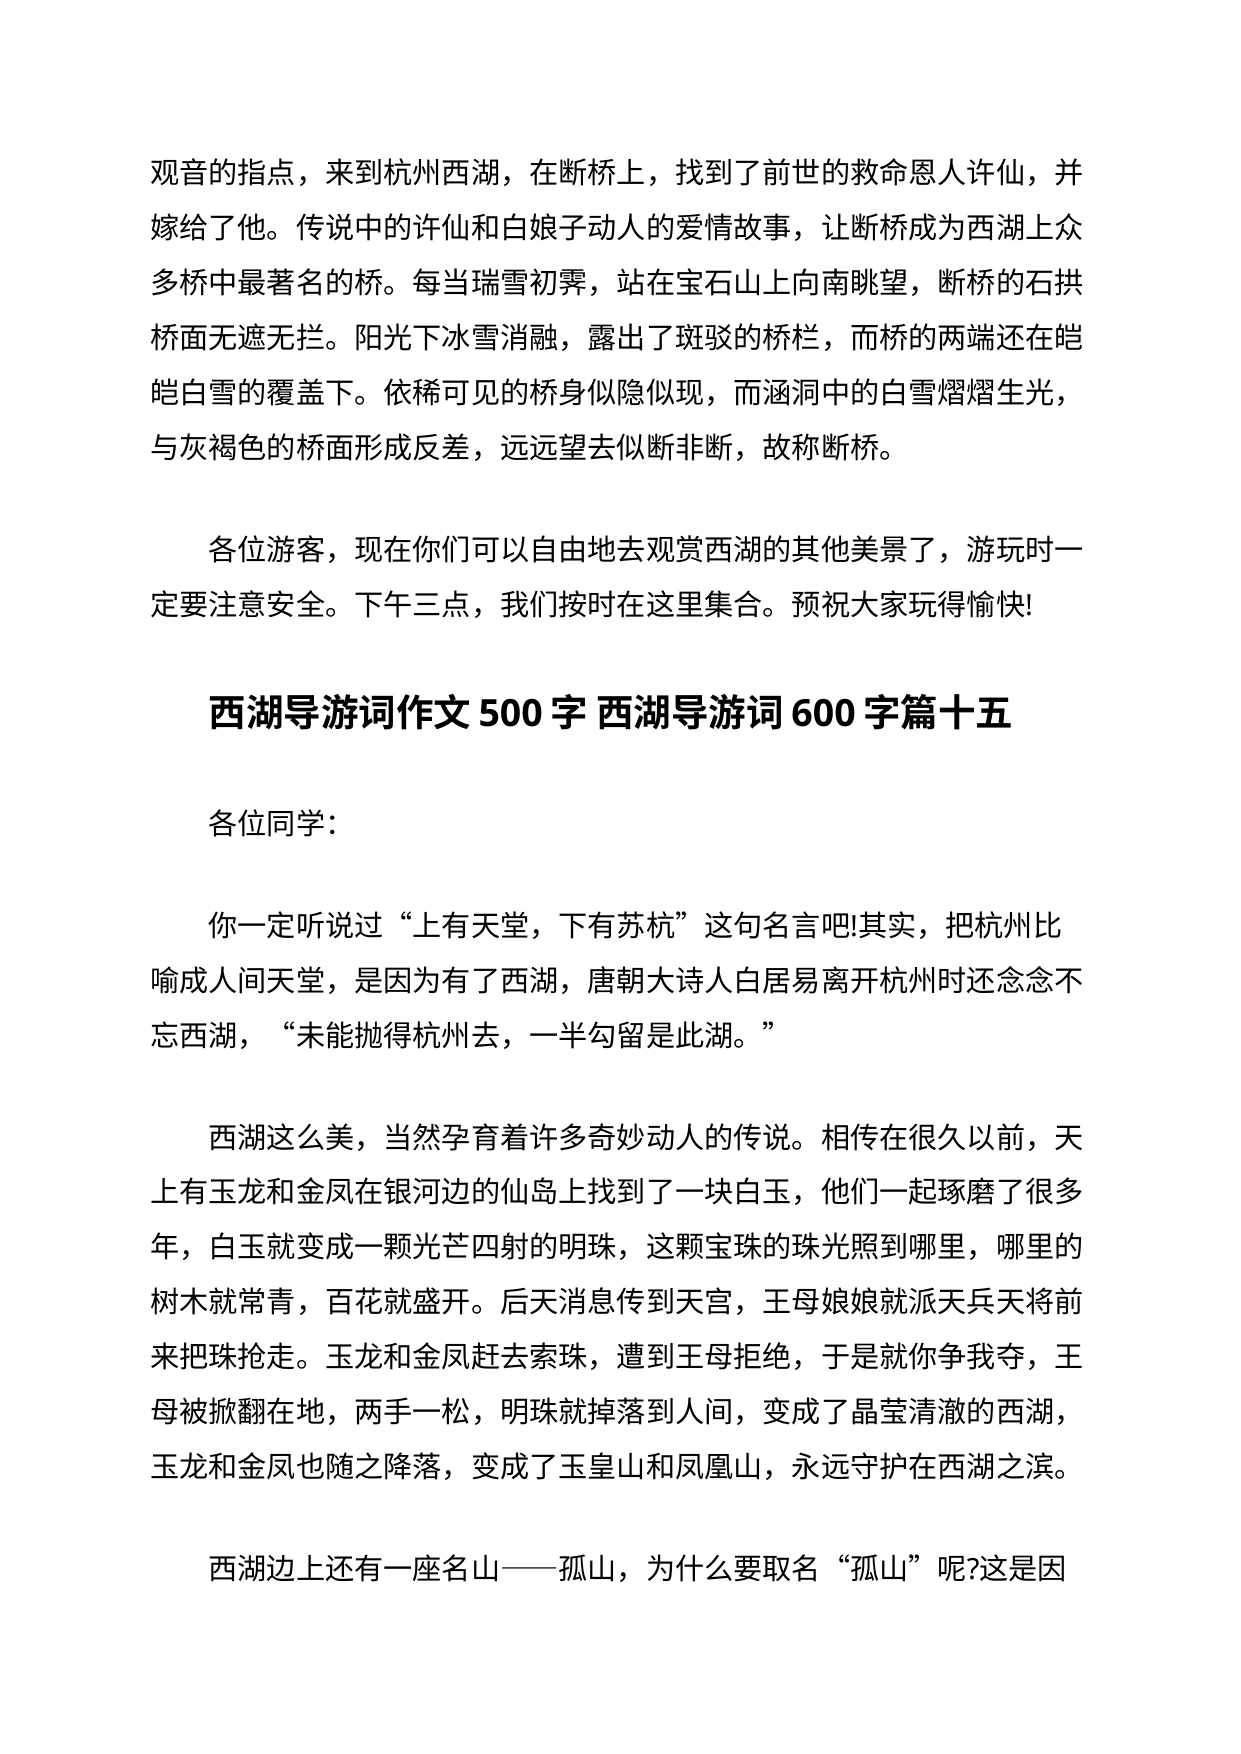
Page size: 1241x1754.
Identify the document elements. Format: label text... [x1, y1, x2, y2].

text 你一定听说过“上有天堂，下有苏杭”这句名言吧!其实，把杭州比喻成人间天堂，是因为有了西湖，唐朝大诗人白居易离开杭州时还念念不忘西湖，“未能抛得杭州去，一半勾留是此湖。” [150, 902, 1090, 1055]
text 西湖这么美，当然孕育着许多奇妙动人的传说。相传在很久以前，天上有玉龙和金凤在银河边的仙岛上找到了一块白玉，他们一起琢磨了很多年，白玉就变成一颗光芒四射的明珠，这颗宝珠的珠光照到哪里，哪里的树木就常青，百花就盛开。后天消息传到天宫，王母娘娘就派天兵天将前来把珠抢走。玉龙和金凤赶去索珠，遭到王母拒绝，于是就你争我夺，王母被掀翻在地，两手一松，明珠就掉落到人间，变成了晶莹清澈的西湖，玉龙和金凤也随之降落，变成了玉皇山和凤凰山，永远守护在西湖之滨。 [150, 1114, 1090, 1486]
text 各位同学： [150, 801, 1090, 843]
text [150, 1545, 1090, 1588]
text 各位游客，现在你们可以自由地去观赏西湖的其他美景了，游玩时一定要注意安全。下午三点，我们按时在这里集合。预祝大家玩得愉快! [150, 526, 1090, 623]
text 西湖导游词作文500字 西湖导游词600字篇十五 [150, 683, 1090, 738]
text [150, 150, 1090, 467]
